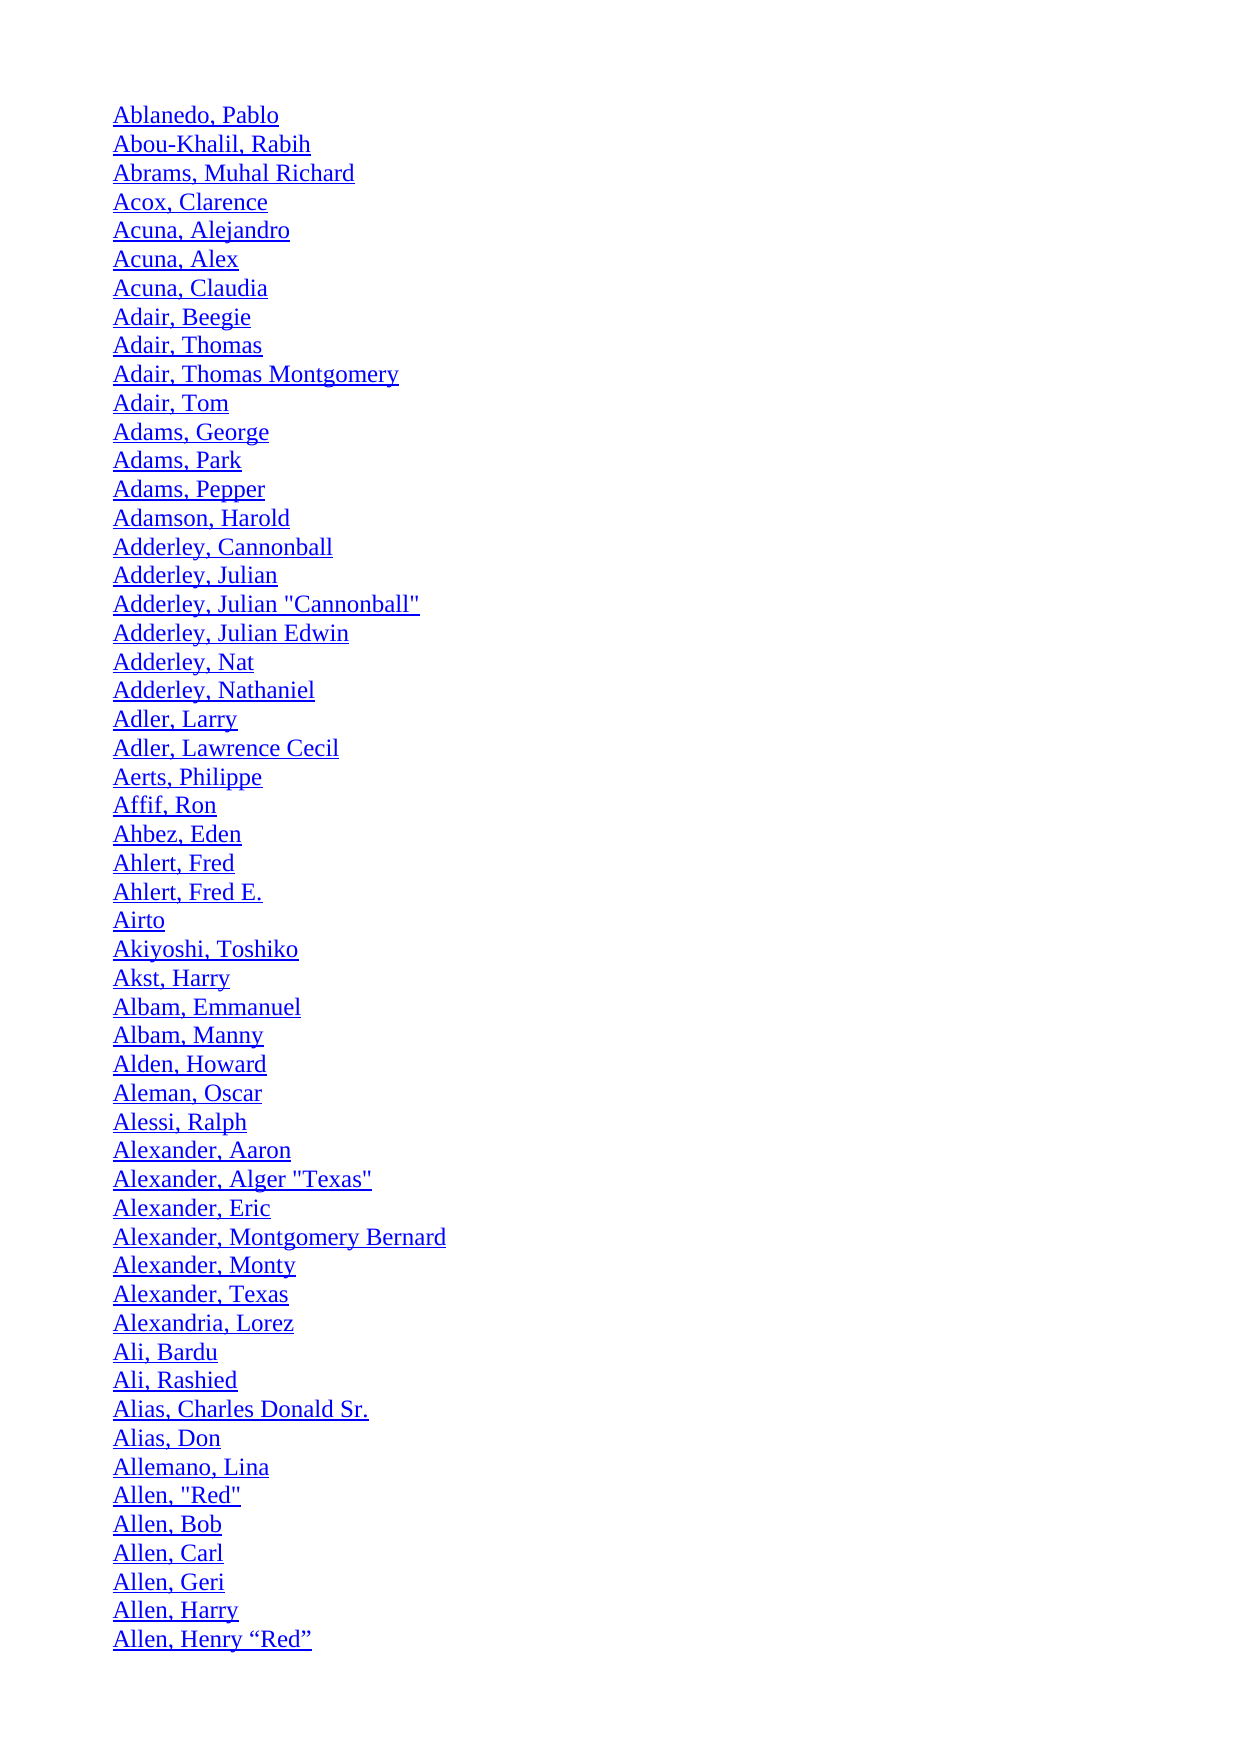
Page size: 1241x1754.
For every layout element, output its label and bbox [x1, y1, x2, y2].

text [112, 100, 1140, 1653]
